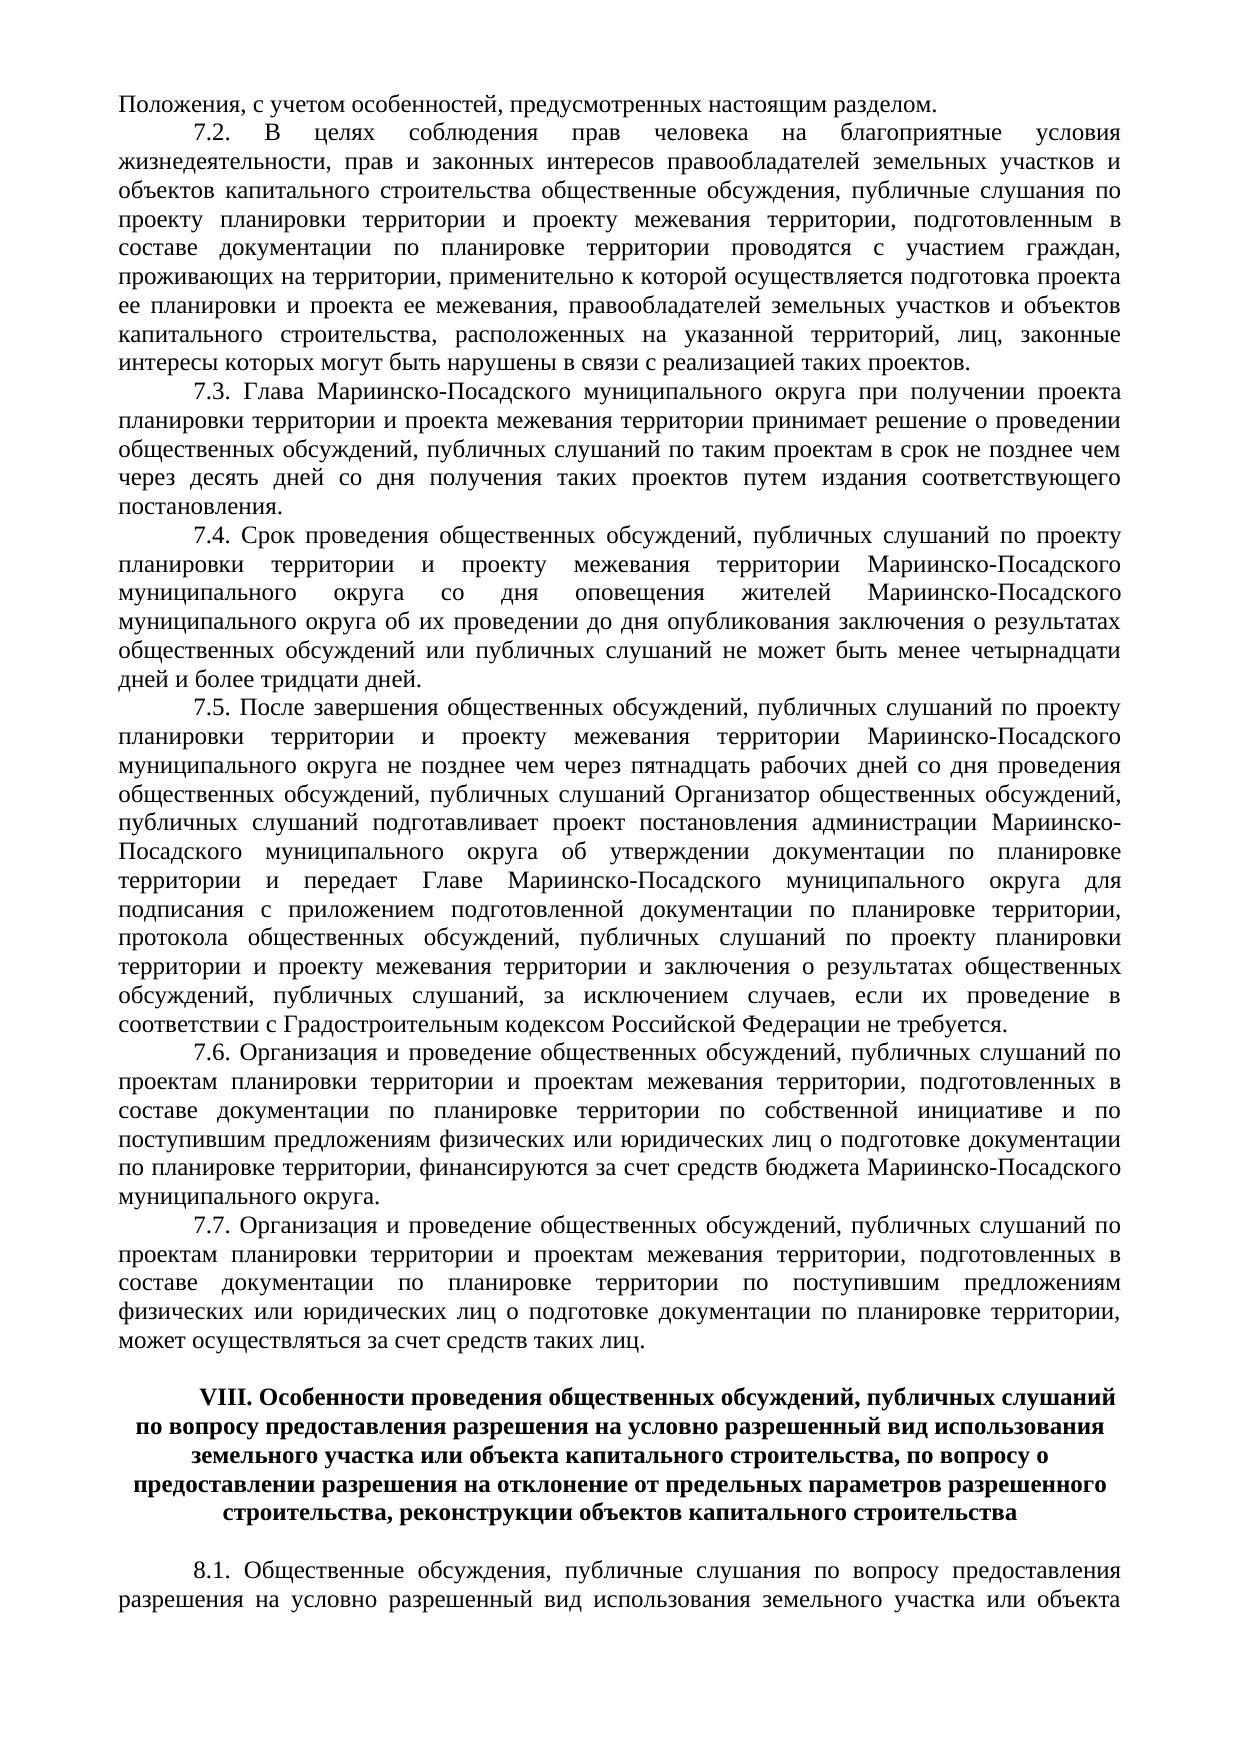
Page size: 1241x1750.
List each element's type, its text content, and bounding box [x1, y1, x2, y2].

text 7.5. После завершения общественных обсуждений, публичных слушаний по проекту планировки территории и проекту межевания территории Мариинско-Посадского муниципального округа не позднее чем через пятнадцать рабочих дней со дня проведения общественных обсуждений, публичных слушаний Организатор общественных обсуждений, публичных слушаний подготавливает проект постановления администрации Мариинско-Посадского муниципального округа об утверждении документации по планировке территории и передает Главе Мариинско-Посадского муниципального округа для подписания с приложением подготовленной документации по планировке территории, протокола общественных обсуждений, публичных слушаний по проекту планировки территории и проекту межевания территории и заключения о результатах общественных обсуждений, публичных слушаний, за исключением случаев, если их проведение в соответствии с Градостроительным кодексом Российской Федерации не требуется. [118, 692, 1122, 1037]
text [118, 89, 1122, 117]
text VIII. Особенности проведения общественных обсуждений, публичных слушаний по вопросу предоставления разрешения на условно разрешенный вид использования земельного участка или объекта капитального строительства, по вопросу о предоставлении разрешения на отклонение от предельных параметров разрешенного строительства, реконструкции объектов капитального строительства [118, 1382, 1122, 1526]
text 7.7. Организация и проведение общественных обсуждений, публичных слушаний по проектам планировки территории и проектам межевания территории, подготовленных в составе документации по планировке территории по поступившим предложениям физических или юридических лиц о подготовке документации по планировке территории, может осуществляться за счет средств таких лиц. [118, 1210, 1122, 1354]
text 7.6. Организация и проведение общественных обсуждений, публичных слушаний по проектам планировки территории и проектам межевания территории, подготовленных в составе документации по планировке территории по собственной инициативе и по поступившим предложениям физических или юридических лиц о подготовке документации по планировке территории, финансируются за счет средств бюджета Мариинско-Посадского муниципального округа. [118, 1037, 1122, 1210]
text 7.4. Срок проведения общественных обсуждений, публичных слушаний по проекту планировки территории и проекту межевания территории Мариинско-Посадского муниципального округа со дня оповещения жителей Мариинско-Посадского муниципального округа об их проведении до дня опубликования заключения о результатах общественных обсуждений или публичных слушаний не может быть менее четырнадцати дней и более тридцати дней. [118, 520, 1122, 692]
text 7.3. Глава Мариинско-Посадского муниципального округа при получении проекта планировки территории и проекта межевания территории принимает решение о проведении общественных обсуждений, публичных слушаний по таким проектам в срок не позднее чем через десять дней со дня получения таких проектов путем издания соответствующего постановления. [118, 376, 1122, 520]
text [118, 1555, 1122, 1612]
text 7.2. В целях соблюдения прав человека на благоприятные условия жизнедеятельности, прав и законных интересов правообладателей земельных участков и объектов капитального строительства общественные обсуждения, публичные слушания по проекту планировки территории и проекту межевания территории, подготовленным в составе документации по планировке территории проводятся с участием граждан, проживающих на территории, применительно к которой осуществляется подготовка проекта ее планировки и проекта ее межевания, правообладателей земельных участков и объектов капитального строительства, расположенных на указанной территорий, лиц, законные интересы которых могут быть нарушены в связи с реализацией таких проектов. [118, 117, 1122, 376]
